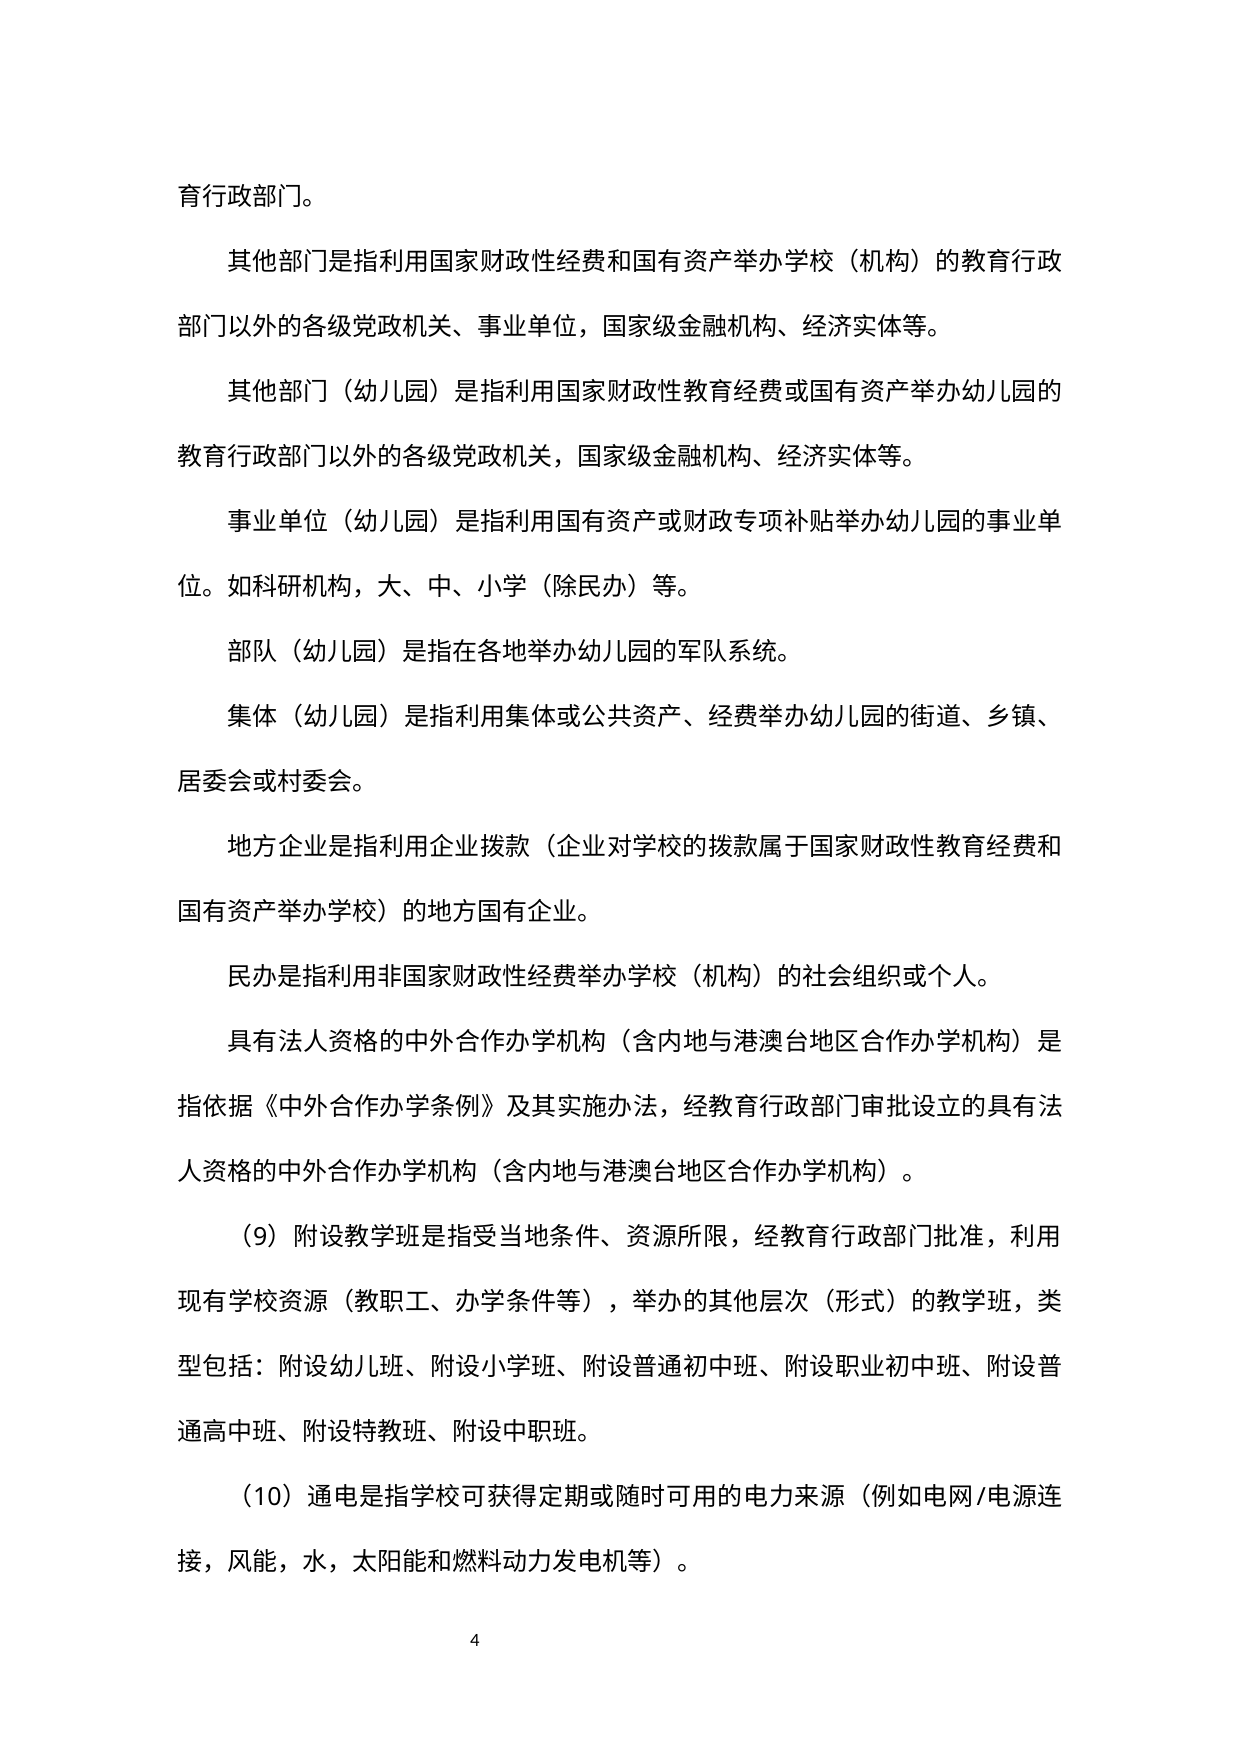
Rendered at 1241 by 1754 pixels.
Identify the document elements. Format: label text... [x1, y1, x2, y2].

text 集体（幼儿园）是指利用集体或公共资产、经费举办幼儿园的街道、乡镇、居委会或村委会。 [177, 682, 1063, 812]
text （10）通电是指学校可获得定期或随时可用的电力来源（例如电网/电源连接，风能，水，太阳能和燃料动力发电机等）。 [177, 1462, 1063, 1592]
text （9）附设教学班是指受当地条件、资源所限，经教育行政部门批准，利用现有学校资源（教职工、办学条件等），举办的其他层次（形式）的教学班，类型包括：附设幼儿班、附设小学班、附设普通初中班、附设职业初中班、附设普通高中班、附设特教班、附设中职班。 [177, 1202, 1063, 1462]
text 其他部门是指利用国家财政性经费和国有资产举办学校（机构）的教育行政部门以外的各级党政机关、事业单位，国家级金融机构、经济实体等。 [177, 227, 1063, 357]
text 地方企业是指利用企业拨款（企业对学校的拨款属于国家财政性教育经费和国有资产举办学校）的地方国有企业。 [177, 812, 1063, 942]
text 事业单位（幼儿园）是指利用国有资产或财政专项补贴举办幼儿园的事业单位。如科研机构，大、中、小学（除民办）等。 [177, 487, 1063, 617]
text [177, 162, 1063, 227]
text 其他部门（幼儿园）是指利用国家财政性教育经费或国有资产举办幼儿园的教育行政部门以外的各级党政机关，国家级金融机构、经济实体等。 [177, 357, 1063, 487]
text 具有法人资格的中外合作办学机构（含内地与港澳台地区合作办学机构）是指依据《中外合作办学条例》及其实施办法，经教育行政部门审批设立的具有法人资格的中外合作办学机构（含内地与港澳台地区合作办学机构）。 [177, 1007, 1063, 1202]
text 民办是指利用非国家财政性经费举办学校（机构）的社会组织或个人。 [177, 942, 1063, 1007]
text 部队（幼儿园）是指在各地举办幼儿园的军队系统。 [177, 617, 1063, 682]
